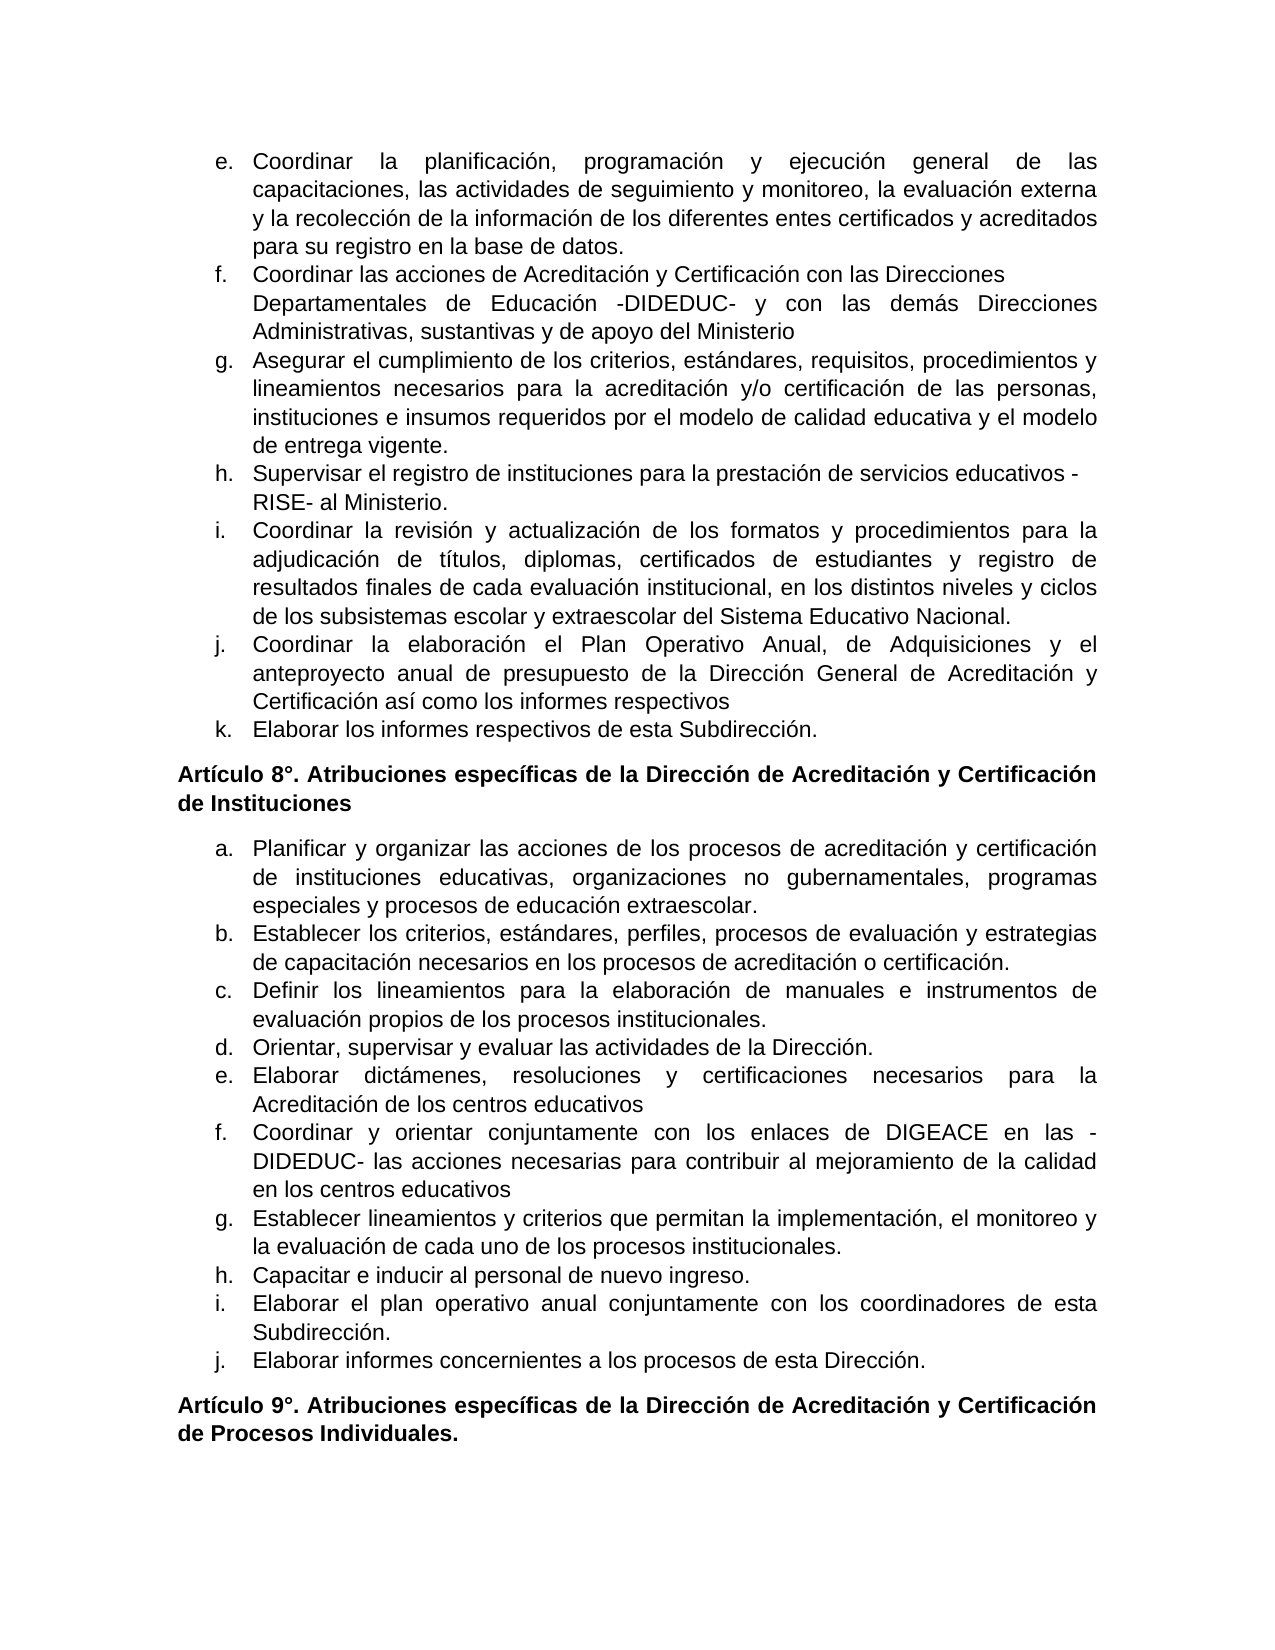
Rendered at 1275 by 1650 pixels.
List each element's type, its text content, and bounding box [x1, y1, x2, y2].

list Supervisar el registro de instituciones para la prestación de servicios educativos -RISE- al Ministerio. [215, 460, 1098, 515]
list Coordinar la elaboración el Plan Operativo Anual, de Adquisiciones y el anteproyecto anual de presupuesto de la Dirección General de Acreditación y Certificación así como los informes respectivos [215, 631, 1098, 714]
list Establecer lineamientos y criterios que permitan la implementación, el monitoreo y la evaluación de cada uno de los procesos institucionales. [215, 1205, 1098, 1259]
list Elaborar los informes respectivos de esta Subdirección. [215, 716, 1098, 743]
list Coordinar y orientar conjuntamente con los enlaces de DIGEACE en las -DIDEDUC- las acciones necesarias para contribuir al mejoramiento de la calidad en los centros educativos [215, 1119, 1098, 1203]
list Elaborar informes concernientes a los procesos de esta Dirección. [215, 1347, 1098, 1373]
text Artículo 8°. Atribuciones específicas de la Dirección de Acreditación y Certificación de Instituciones [177, 761, 1098, 816]
list Establecer los criterios, estándares, perfiles, procesos de evaluación y estrategias de capacitación necesarios en los procesos de acreditación o certificación. [215, 920, 1098, 975]
list Elaborar el plan operativo anual conjuntamente con los coordinadores de esta Subdirección. [215, 1290, 1098, 1345]
list Coordinar las acciones de Acreditación y Certificación con las Direcciones [215, 261, 1098, 288]
list Elaborar dictámenes, resoluciones y certificaciones necesarios para la Acreditación de los centros educativos [215, 1062, 1098, 1117]
list Coordinar la revisión y actualización de los formatos y procedimientos para la adjudicación de títulos, diplomas, certificados de estudiantes y registro de resultados finales de cada evaluación institucional, en los distintos niveles y ciclos de los subsistemas escolar y extraescolar del Sistema Educativo Nacional. [215, 517, 1098, 629]
list Coordinar la planificación, programación y ejecución general de las capacitaciones, las actividades de seguimiento y monitoreo, la evaluación externa y la recolección de la información de los diferentes entes certificados y acreditados para su registro en la base de datos. [215, 148, 1098, 259]
list Orientar, supervisar y evaluar las actividades de la Dirección. [215, 1034, 1098, 1060]
list Definir los lineamientos para la elaboración de manuales e instrumentos de evaluación propios de los procesos institucionales. [215, 977, 1098, 1032]
list Capacitar e inducir al personal de nuevo ingreso. [215, 1262, 1098, 1288]
list Departamentales de Educación -DIDEDUC- y con las demás Direcciones Administrativas, sustantivas y de apoyo del Ministerio [252, 290, 1098, 344]
list Asegurar el cumplimiento de los criterios, estándares, requisitos, procedimientos y lineamientos necesarios para la acreditación y/o certificación de las personas, instituciones e insumos requeridos por el modelo de calidad educativa y el modelo de entrega vigente. [215, 347, 1098, 458]
list Planificar y organizar las acciones de los procesos de acreditación y certificación de instituciones educativas, organizaciones no gubernamentales, programas especiales y procesos de educación extraescolar. [215, 835, 1098, 918]
text Artículo 9°. Atribuciones específicas de la Dirección de Acreditación y Certificación de Procesos Individuales. [177, 1392, 1098, 1447]
